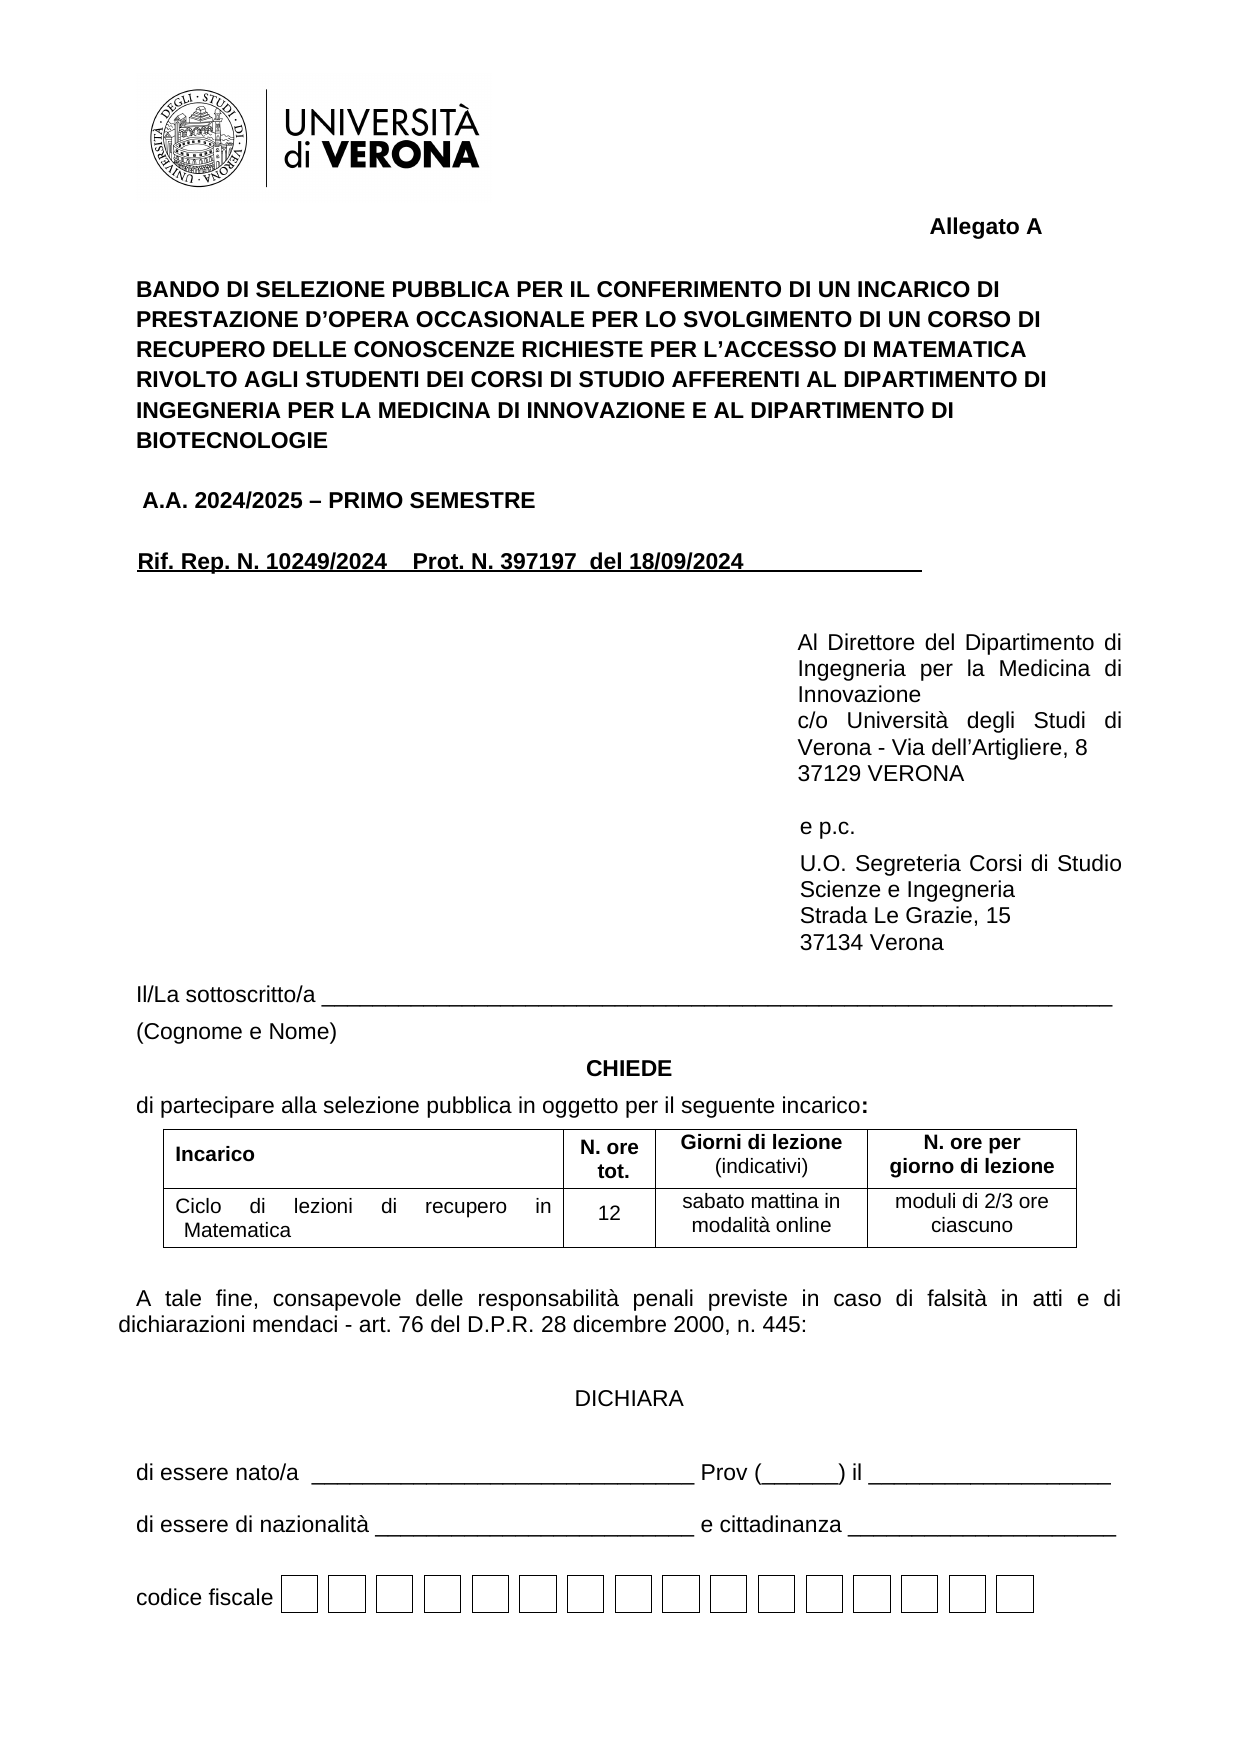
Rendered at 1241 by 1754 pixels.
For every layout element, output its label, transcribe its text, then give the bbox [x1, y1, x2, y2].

table_cell 12 [564, 1189, 655, 1247]
text di essere di nazionalità _________________________ e cittadinanza _____________________ [118, 1511, 1122, 1538]
table_cell Ciclo di lezioni di recupero in Matematica [164, 1189, 563, 1247]
text DICHIARA [118, 1385, 1122, 1411]
text BANDO DI SELEZIONE PUBBLICA PER IL CONFERIMENTO DI UN INCARICO DI PRESTAZIONE D’OPERA OCCASIONALE PER LO SVOLGIMENTO DI UN CORSO DI RECUPERO DELLE CONOSCENZE RICHIESTE PER L’ACCESSO DI MATEMATICA RIVOLTO AGLI STUDENTI DEI CORSI DI STUDIO AFFERENTI AL DIPARTIMENTO DI INGEGNERIA PER LA MEDICINA DI INNOVAZIONE E AL DIPARTIMENTO DI BIOTECNOLOGIE [136, 276, 1122, 453]
text (Cognome e Nome) [118, 1018, 1122, 1044]
text 37129 VERONA [738, 760, 1122, 787]
text Il/La sottoscritto/a ______________________________________________________________ [118, 981, 1122, 1008]
table_header N. ore tot. [564, 1130, 655, 1188]
text U.O. Segreteria Corsi di Studio Scienze e Ingegneria [799, 850, 1122, 902]
text e p.c. [756, 813, 1122, 839]
text Rif. Rep. N. 10249/2024 Prot. N. 397197 del 18/09/2024 [118, 548, 1122, 574]
text CHIEDE [118, 1055, 1122, 1081]
table_header Incarico [164, 1130, 563, 1188]
text A.A. 2024/2025 – PRIMO SEMESTRE [136, 487, 1122, 514]
text Allegato A [118, 213, 1122, 239]
table_header N. ore per giorno di lezione [868, 1130, 1076, 1188]
text A tale fine, consapevole delle responsabilità penali previste in caso di falsità in atti e di dichiarazioni mendaci - art. 76 del D.P.R. 28 dicembre 2000, n. 445: [118, 1285, 1122, 1338]
text Strada Le Grazie, 15 [782, 902, 1122, 929]
text di essere nato/a ______________________________ Prov (______) il ___________________ [118, 1458, 1122, 1485]
text codice fiscale [118, 1574, 1122, 1613]
picture [135, 73, 493, 203]
text c/o Università degli Studi di Verona - Via dell’Artigliere, 8 [797, 707, 1122, 760]
table_header Giorni di lezione (indicativi) [656, 1130, 867, 1188]
text 37134 Verona [782, 929, 1122, 955]
table_cell moduli di 2/3 ore ciascuno [868, 1189, 1076, 1247]
text di partecipare alla selezione pubblica in oggetto per il seguente incarico: [118, 1092, 1122, 1118]
table_cell sabato mattina in modalità online [656, 1189, 867, 1247]
text Al Direttore del Dipartimento di Ingegneria per la Medicina di Innovazione [797, 628, 1122, 707]
